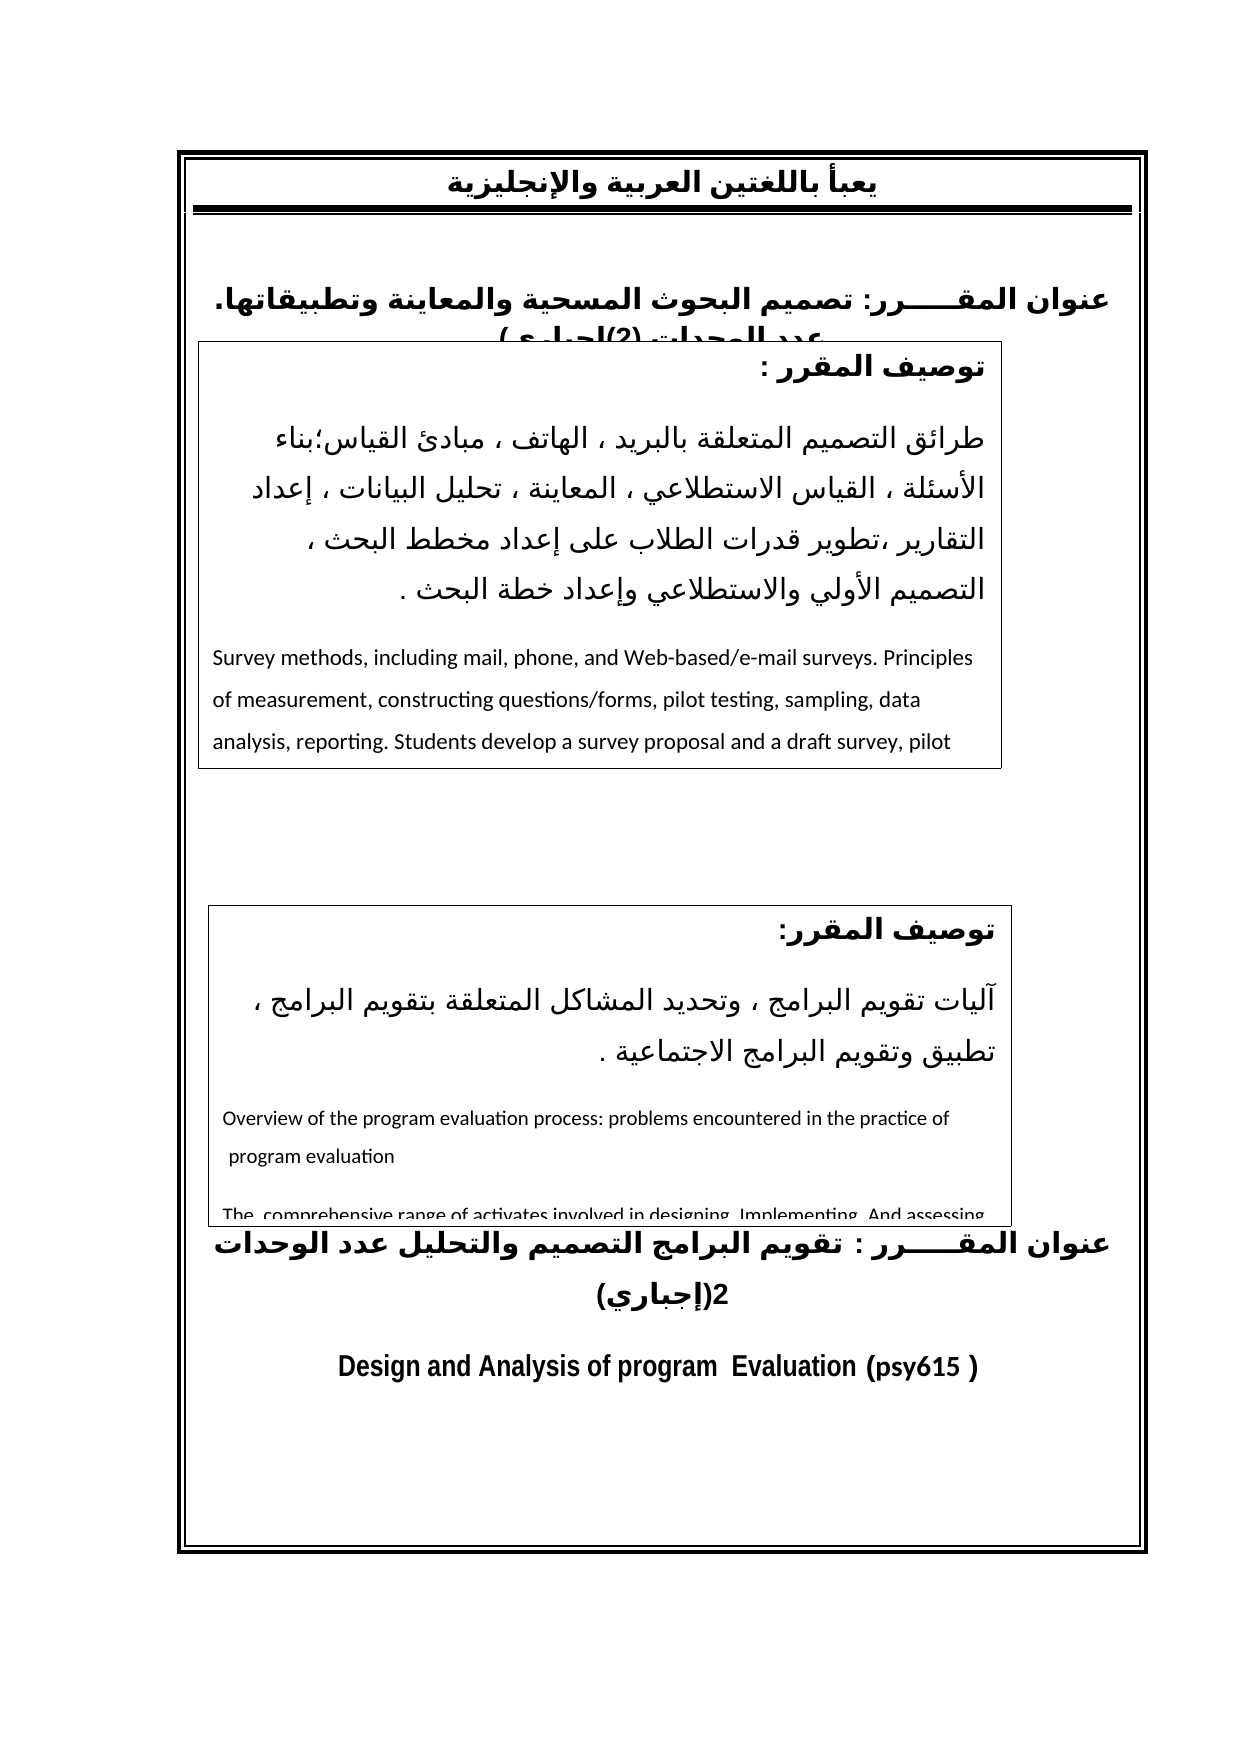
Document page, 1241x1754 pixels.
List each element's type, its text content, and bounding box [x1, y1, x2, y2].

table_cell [181, 205, 1143, 1545]
table_header يعبأ باللغتين العربية والإنجليزية [181, 155, 1143, 205]
